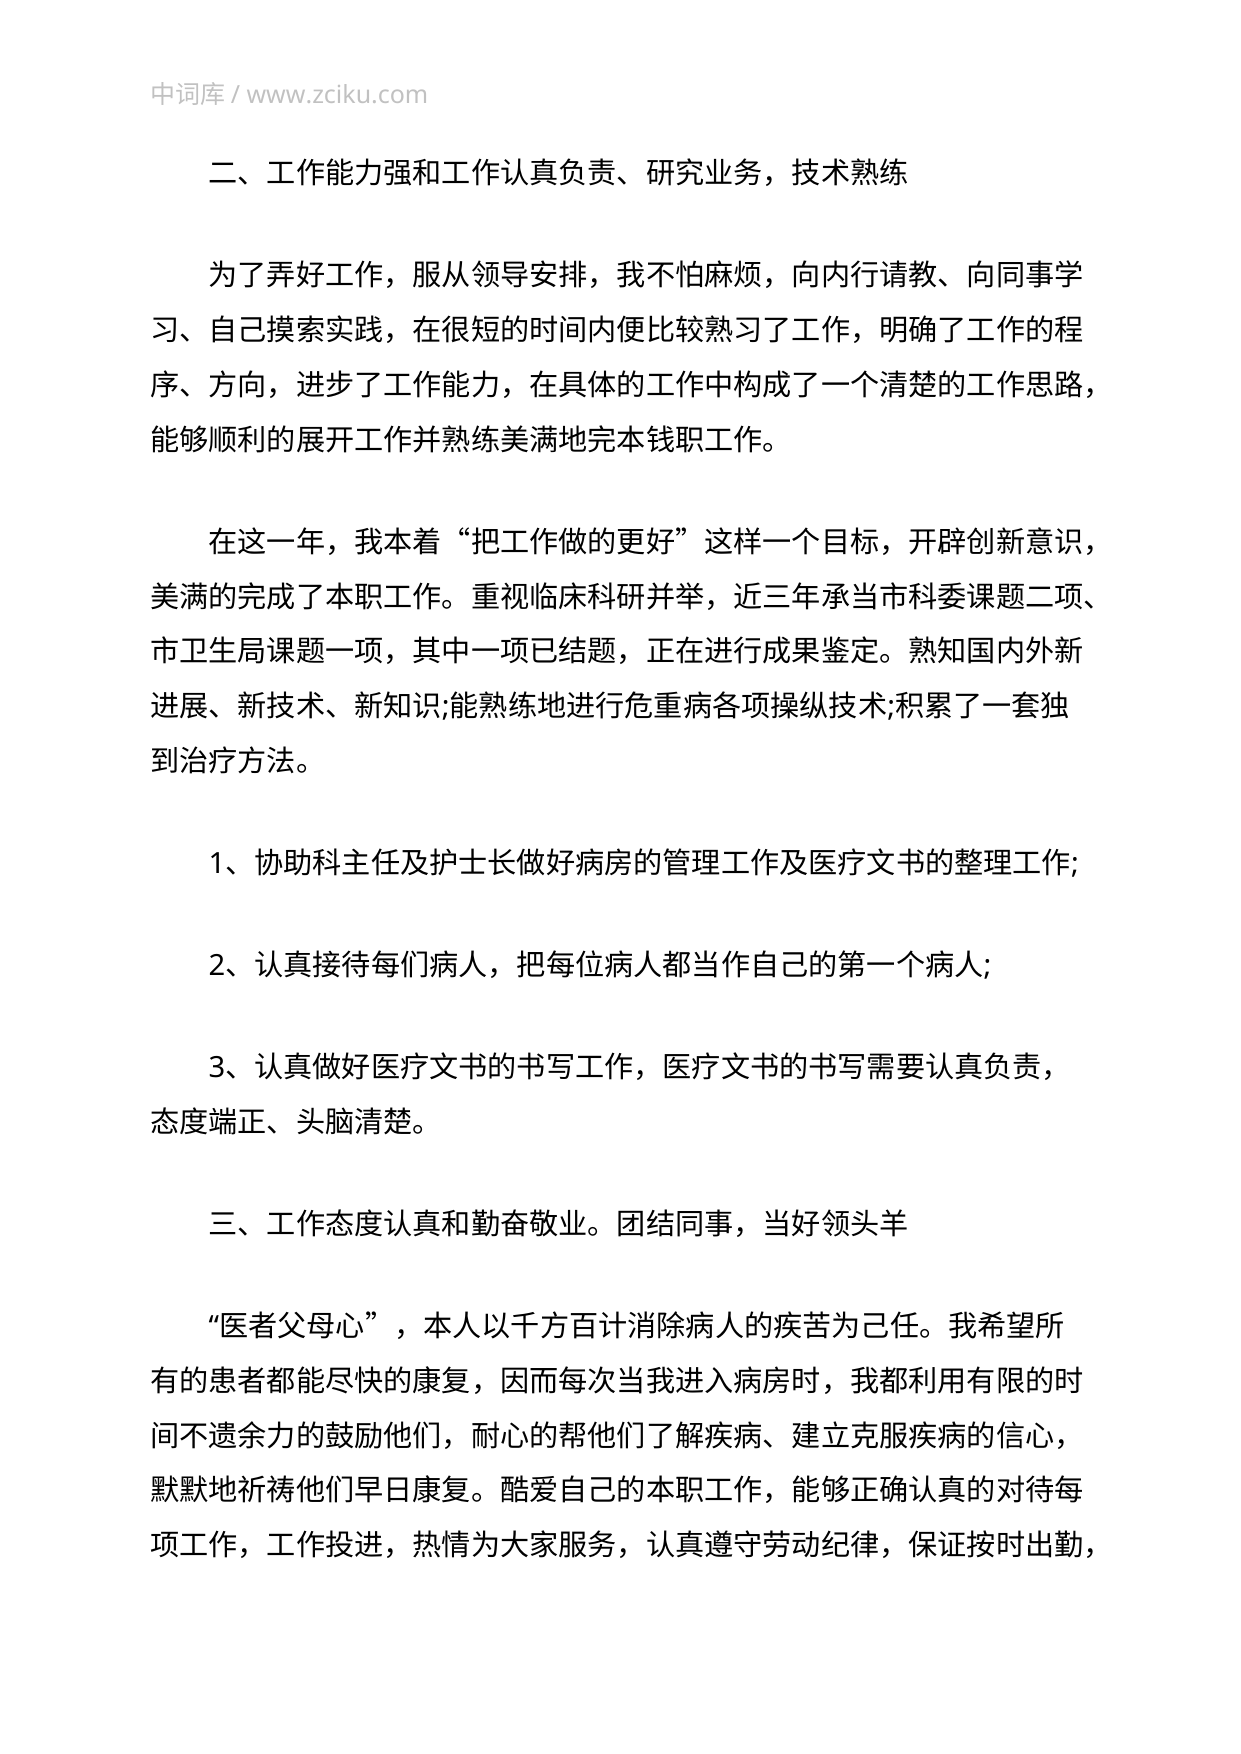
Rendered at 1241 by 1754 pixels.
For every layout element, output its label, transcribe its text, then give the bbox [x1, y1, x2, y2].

text 三、工作态度认真和勤奋敬业。团结同事，当好领头羊 [150, 1200, 1090, 1243]
text 为了弄好工作，服从领导安排，我不怕麻烦，向内行请教、向同事学习、自己摸索实践，在很短的时间内便比较熟习了工作，明确了工作的程序、方向，进步了工作能力，在具体的工作中构成了一个清楚的工作思路，能够顺利的展开工作并熟练美满地完本钱职工作。 [150, 252, 1090, 459]
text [150, 1302, 1090, 1564]
text 在这一年，我本着“把工作做的更好”这样一个目标，开辟创新意识，美满的完成了本职工作。重视临床科研并举，近三年承当市科委课题二项、市卫生局课题一项，其中一项已结题，正在进行成果鉴定。熟知国内外新进展、新技术、新知识;能熟练地进行危重病各项操纵技术;积累了一套独到治疗方法。 [150, 518, 1090, 780]
text 3、认真做好医疗文书的书写工作，医疗文书的书写需要认真负责，态度端正、头脑清楚。 [150, 1044, 1090, 1141]
text 二、工作能力强和工作认真负责、研究业务，技术熟练 [150, 150, 1090, 192]
text 2、认真接待每们病人，把每位病人都当作自己的第一个病人; [150, 942, 1090, 984]
text 1、协助科主任及护士长做好病房的管理工作及医疗文书的整理工作; [150, 840, 1090, 882]
